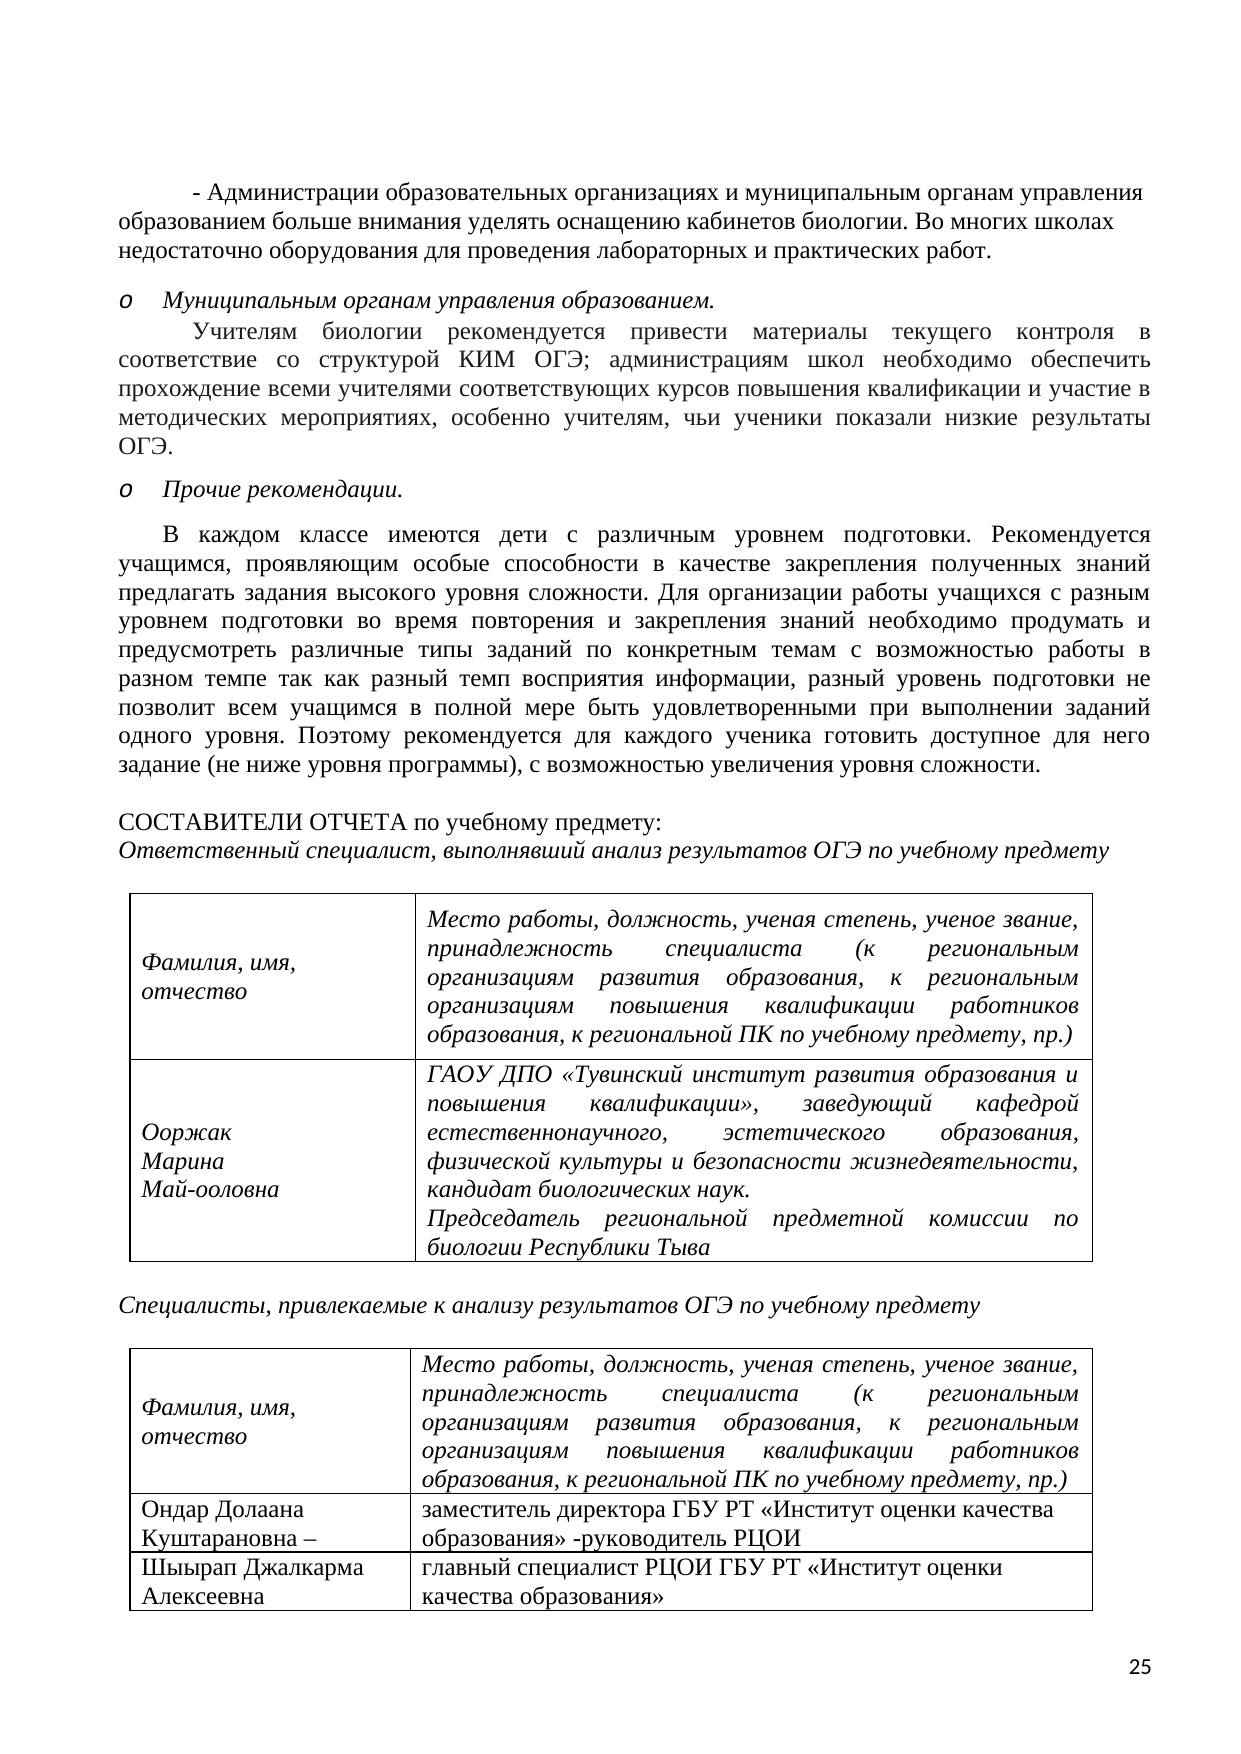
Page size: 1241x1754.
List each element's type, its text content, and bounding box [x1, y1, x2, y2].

table_cell заместитель директора ГБУ РТ «Институт оценки качества образования» -руководитель РЦОИ [411, 1494, 1092, 1551]
text Специалисты, привлекаемые к анализу результатов ОГЭ по учебному предмету [118, 1291, 1152, 1319]
list Прочие рекомендации. [118, 474, 1152, 505]
table_cell ГАОУ ДПО «Тувинский институт развития образования и повышения квалификации», заведующий кафедрой естественнонаучного, эстетического образования, физической культуры и безопасности жизнедеятельности, кандидат биологических наук. Председатель региональной предметной комиссии по биологии Республики Тыва [416, 1060, 1092, 1261]
table_header Место работы, должность, ученая степень, ученое звание, принадлежность специалиста (к региональным организациям развития образования, к региональным организациям повышения квалификации работников образования, к региональной ПК по учебному предмету, пр.) [411, 1349, 1092, 1493]
table_cell Шыырап Джалкарма Алексеевна [131, 1553, 410, 1610]
text Ответственный специалист, выполнявший анализ результатов ОГЭ по учебному предмету [118, 835, 1152, 864]
table_header Место работы, должность, ученая степень, ученое звание, принадлежность специалиста (к региональным организациям развития образования, к региональным организациям повышения квалификации работников образования, к региональной ПК по учебному предмету, пр.) [416, 894, 1092, 1058]
table_cell главный специалист РЦОИ ГБУ РТ «Институт оценки качества образования» [411, 1553, 1092, 1610]
text В каждом классе имеются дети с различным уровнем подготовки. Рекомендуется учащимся, проявляющим особые способности в качестве закрепления полученных знаний предлагать задания высокого уровня сложности. Для организации работы учащихся с разным уровнем подготовки во время повторения и закрепления знаний необходимо продумать и предусмотреть различные типы заданий по конкретным темам с возможностью работы в разном темпе так как разный темп восприятия информации, разный уровень подготовки не позволит всем учащимся в полной мере быть удовлетворенными при выполнении заданий одного уровня. Поэтому рекомендуется для каждого ученика готовить доступное для него задание (не ниже уровня программы), с возможностью увеличения уровня сложности. [118, 519, 1152, 778]
table_cell Ондар Долаана Куштарановна – [131, 1494, 410, 1551]
list Муниципальным органам управления образованием. [118, 285, 1152, 316]
table_header Фамилия, имя, отчество [131, 1349, 410, 1493]
table_cell Ооржак Марина Май-ооловна [131, 1060, 415, 1261]
text СОСТАВИТЕЛИ ОТЧЕТА по учебному предмету: [118, 807, 1152, 835]
text - Администрации образовательных организациях и муниципальным органам управления образованием больше внимания уделять оснащению кабинетов биологии. Во многих школах недостаточно оборудования для проведения лабораторных и практических работ. [118, 177, 1152, 263]
text Учителям биологии рекомендуется привести материалы текущего контроля в соответствие со структурой КИМ ОГЭ; администрациям школ необходимо обеспечить прохождение всеми учителями соответствующих курсов повышения квалификации и участие в методических мероприятиях, особенно учителям, чьи ученики показали низкие результаты ОГЭ. [118, 316, 1152, 459]
table_header Фамилия, имя, отчество [131, 894, 415, 1058]
